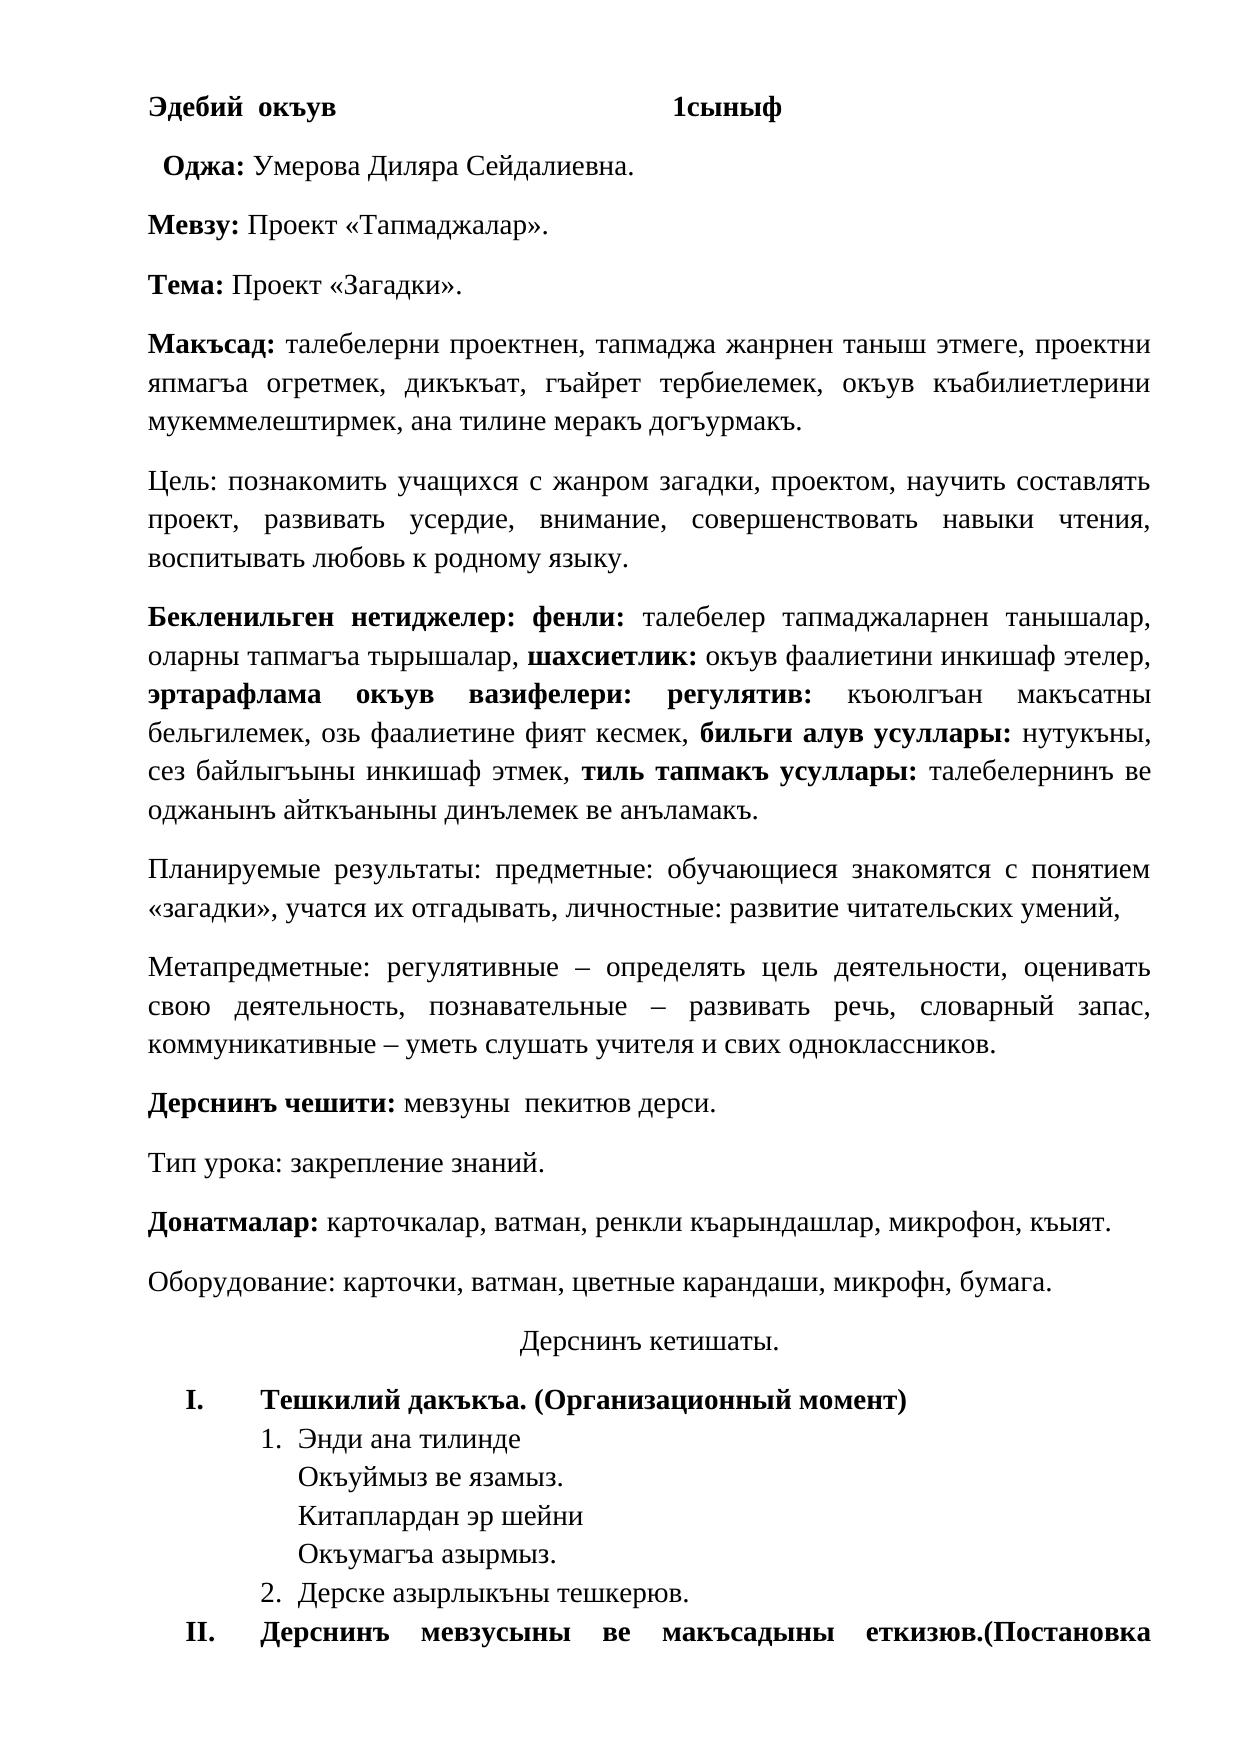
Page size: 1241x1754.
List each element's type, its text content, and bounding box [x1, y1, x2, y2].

text Донатмалар: карточкалар, ватман, ренкли къарындашлар, микрофон, къыят. [148, 1204, 1152, 1238]
text Тип урока: закрепление знаний. [148, 1145, 1152, 1178]
text Тема: Проект «Загадки». [148, 267, 1152, 300]
text Цель: познакомить учащихся с жанром загадки, проектом, научить составлять проект, развивать усердие, внимание, совершенствовать навыки чтения, воспитывать любовь к родному языку. [148, 463, 1152, 573]
list Дерске азырлыкъны тешкерюв. [260, 1575, 1152, 1609]
text Мевзу: Проект «Тапмаджалар». [148, 207, 1152, 241]
text Оборудование: карточки, ватман, цветные карандаши, микрофн, бумага. [148, 1264, 1152, 1297]
list Энди ана тилинде [260, 1421, 1152, 1454]
list Тешкилий дакъкъа. (Организационный момент) [185, 1382, 1152, 1416]
list Китаплардан эр шейни [298, 1498, 1152, 1532]
list Окъумагъа азырмыз. [298, 1537, 1152, 1570]
text Дерснинъ кетишаты. [148, 1323, 1152, 1357]
list Окъуймыз ве язамыз. [298, 1459, 1152, 1493]
text Планируемые результаты: предметные: обучающиеся знакомятся с понятием «загадки», учатся их отгадывать, личностные: развитие читательских умений, [148, 851, 1152, 923]
text Бекленильген нетиджелер: фенли: талебелер тапмаджаларнен танышалар, оларны тапмагъа тырышалар, шахсиетлик: окъув фаалиетини инкишаф этелер, эртарафлама окъув вазифелери: регулятив: къоюлгъан макъсатны бельгилемек, озь фаалиетине фият кесмек, бильги алув усуллары: нутукъны, сез байлыгъыны инкишаф этмек, тиль тапмакъ усуллары: талебелернинъ ве оджанынъ айткъаныны динълемек ве анъламакъ. [148, 599, 1152, 825]
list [185, 1614, 1152, 1647]
text Оджа: Умерова Диляра Сейдалиевна. [148, 148, 1152, 182]
text Макъсад: талебелерни проектнен, тапмаджа жанрнен таныш этмеге, проектни япмагъа огретмек, дикъкъат, гъайрет тербиелемек, окъув къабилиетлерини мукеммелештирмек, ана тилине меракъ догъурмакъ. [148, 326, 1152, 437]
text Метапредметные: регулятивные – определять цель деятельности, оценивать свою деятельность, познавательные – развивать речь, словарный запас, коммуникативные – уметь слушать учителя и свих одноклассников. [148, 949, 1152, 1060]
text Дерснинъ чешити: мевзуны пекитюв дерси. [148, 1086, 1152, 1119]
text Эдебий окъув 1сыныф [148, 89, 1152, 122]
